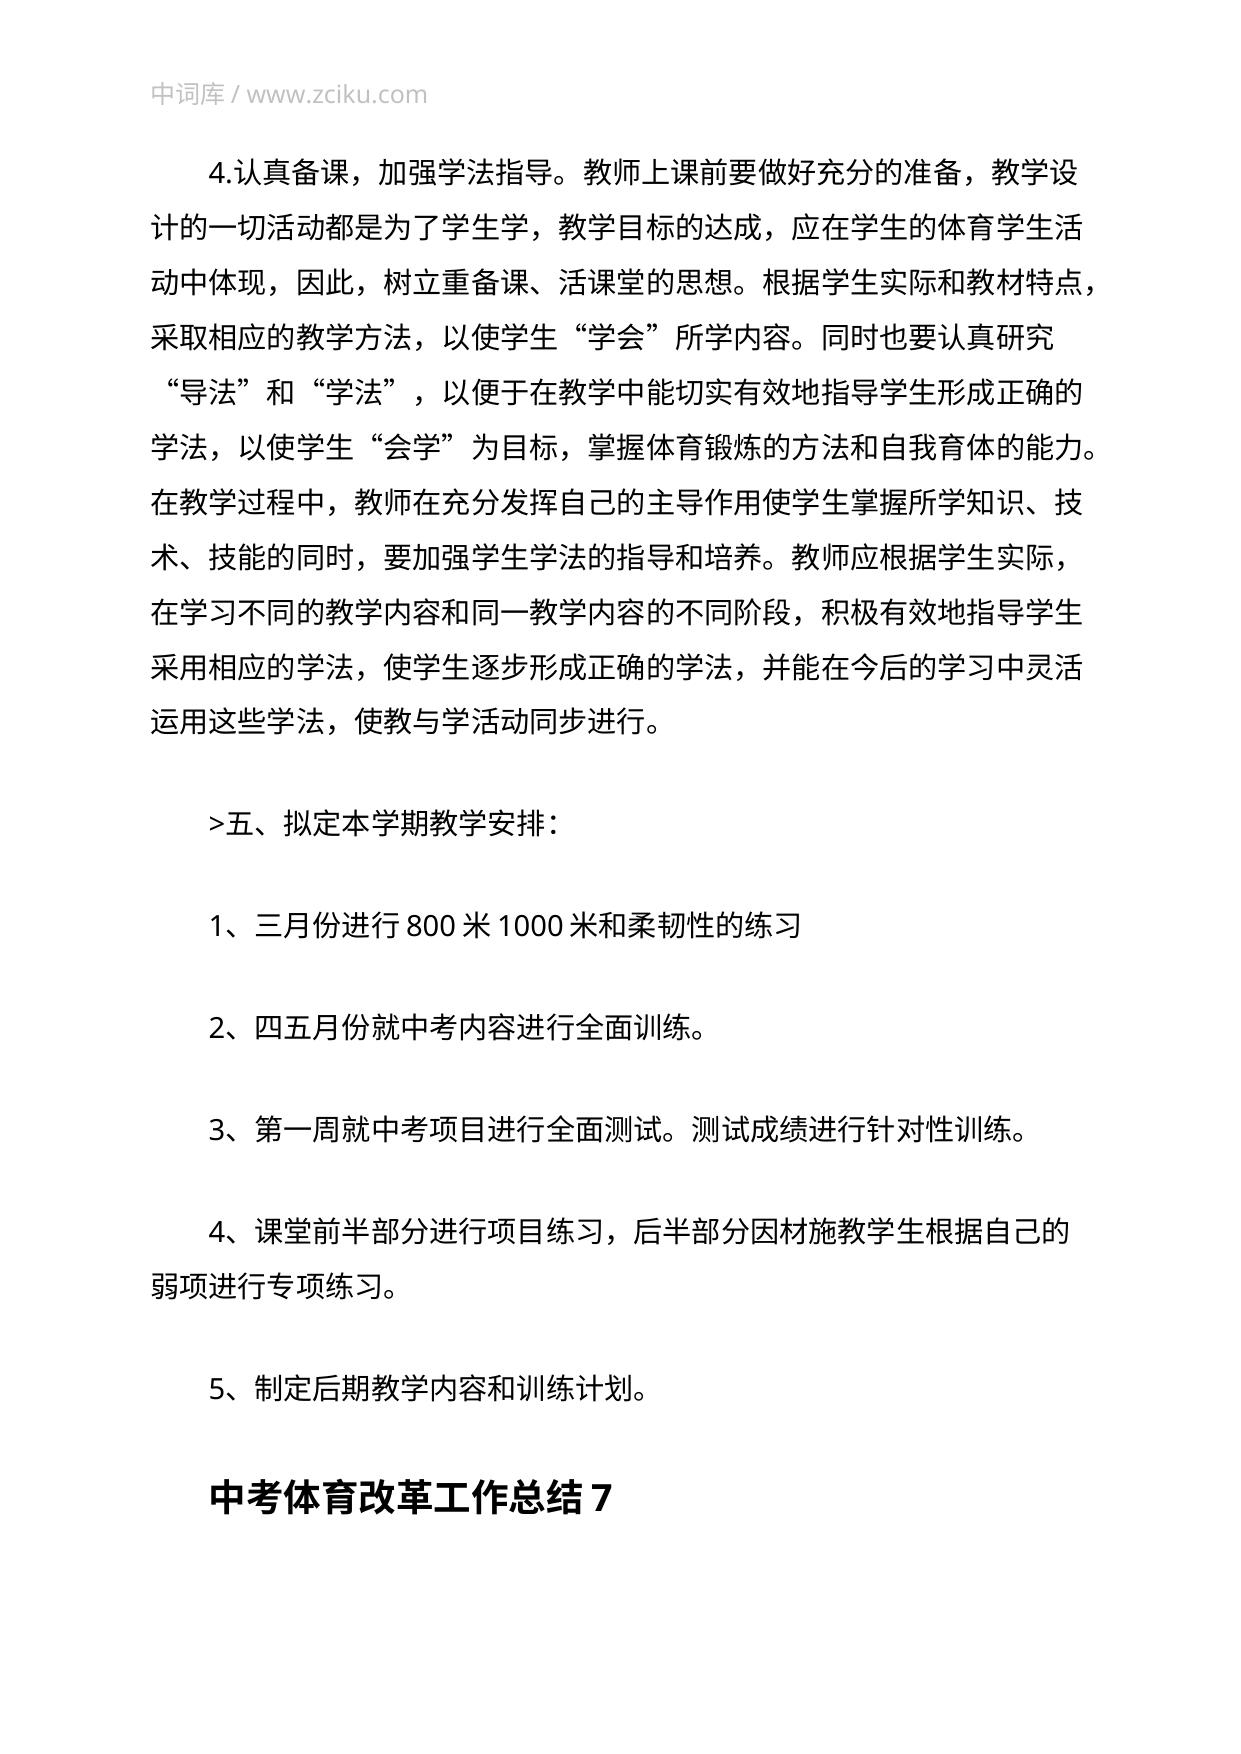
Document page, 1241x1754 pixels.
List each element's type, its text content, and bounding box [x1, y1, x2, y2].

text 4.认真备课，加强学法指导。教师上课前要做好充分的准备，教学设计的一切活动都是为了学生学，教学目标的达成，应在学生的体育学生活动中体现，因此，树立重备课、活课堂的思想。根据学生实际和教材特点，采取相应的教学方法，以使学生“学会”所学内容。同时也要认真研究“导法”和“学法”，以便于在教学中能切实有效地指导学生形成正确的学法，以使学生“会学”为目标，掌握体育锻炼的方法和自我育体的能力。在教学过程中，教师在充分发挥自己的主导作用使学生掌握所学知识、技术、技能的同时，要加强学生学法的指导和培养。教师应根据学生实际，在学习不同的教学内容和同一教学内容的不同阶段，积极有效地指导学生采用相应的学法，使学生逐步形成正确的学法，并能在今后的学习中灵活运用这些学法，使教与学活动同步进行。 [150, 150, 1090, 741]
text >五、拟定本学期教学安排： [150, 801, 1090, 843]
text 4、课堂前半部分进行项目练习，后半部分因材施教学生根据自己的弱项进行专项练习。 [150, 1209, 1090, 1306]
text 1、三月份进行800米1000米和柔韧性的练习 [150, 903, 1090, 945]
text 3、第一周就中考项目进行全面测试。测试成绩进行针对性训练。 [150, 1107, 1090, 1149]
text 中考体育改革工作总结7 [150, 1467, 1090, 1522]
text 5、制定后期教学内容和训练计划。 [150, 1366, 1090, 1408]
text 2、四五月份就中考内容进行全面训练。 [150, 1005, 1090, 1047]
